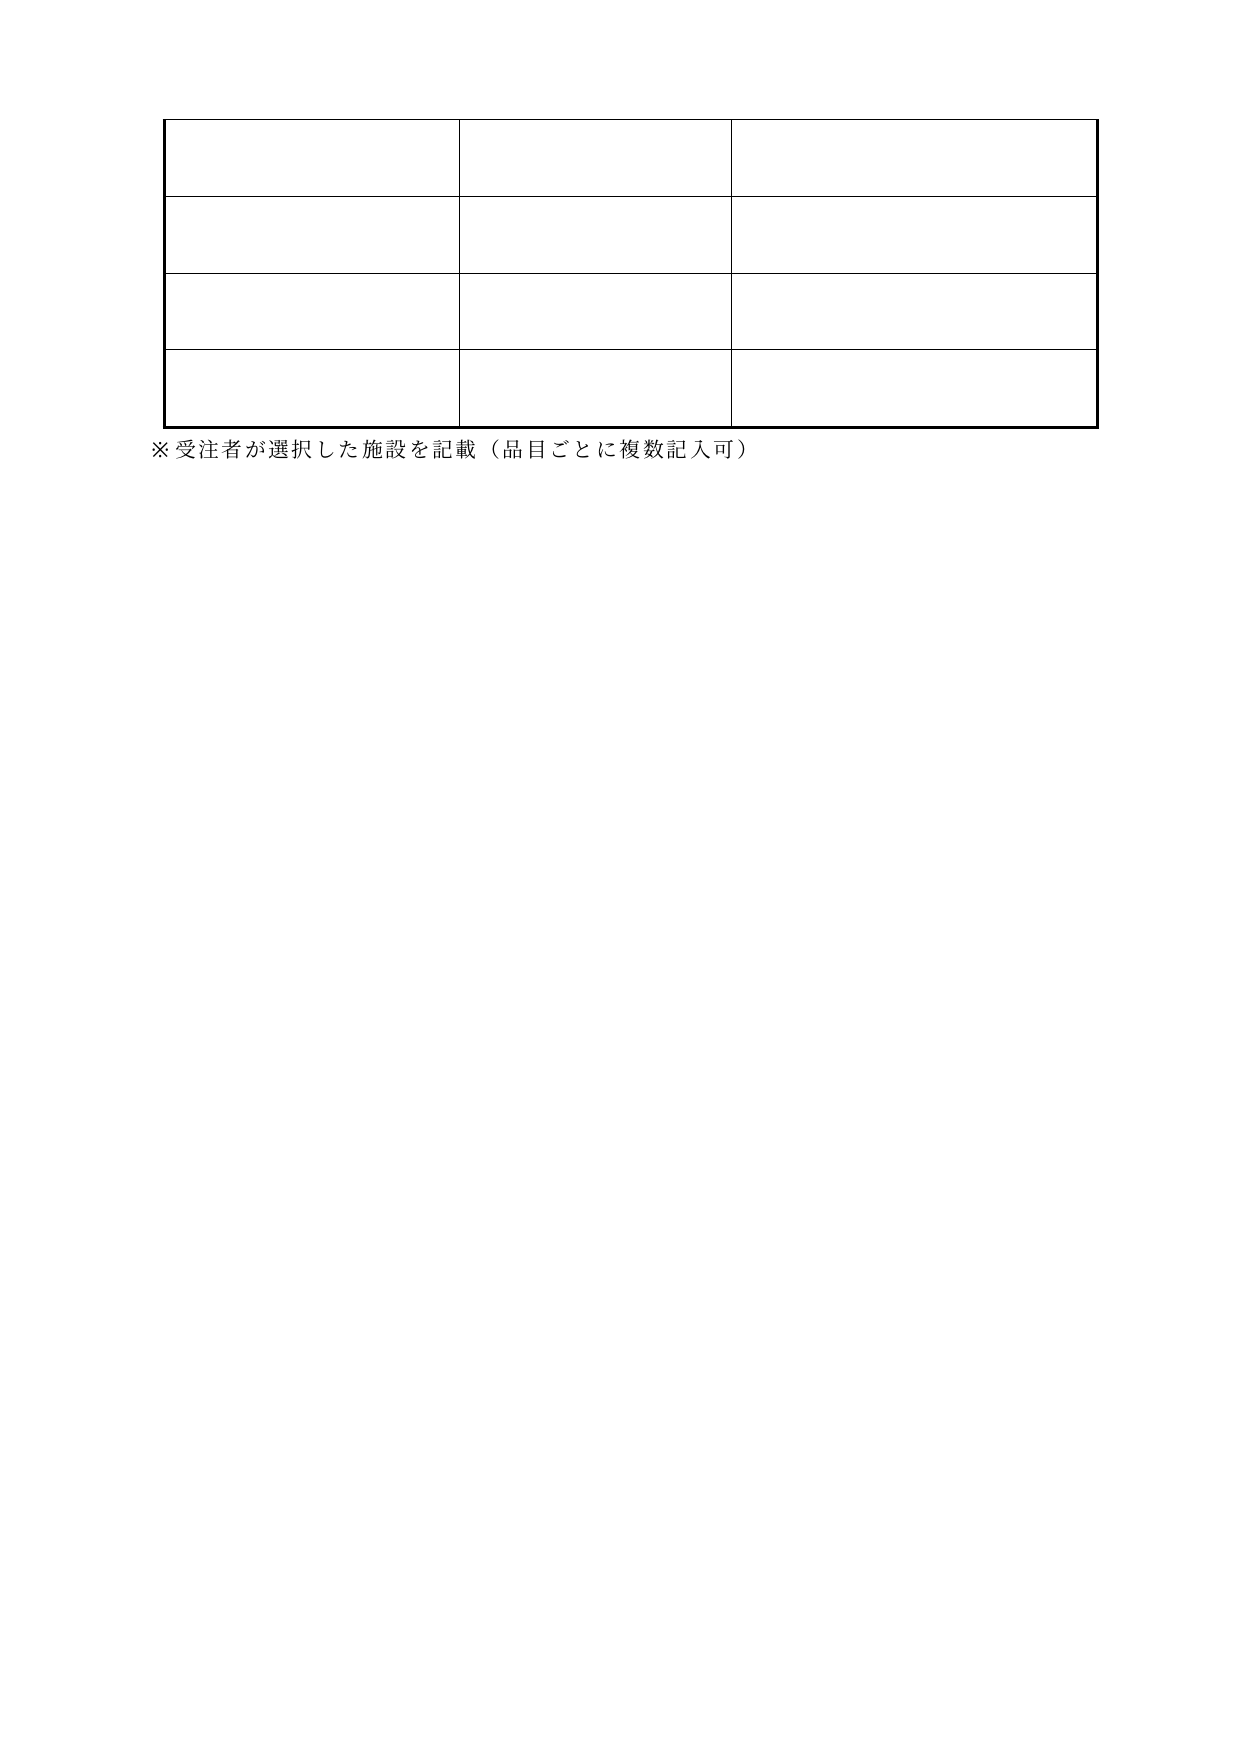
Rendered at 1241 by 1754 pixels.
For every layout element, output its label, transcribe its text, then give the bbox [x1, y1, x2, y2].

table_cell [732, 274, 1096, 349]
table_cell [460, 120, 731, 196]
table_cell [732, 197, 1096, 272]
table_cell [732, 350, 1096, 426]
text ※受注者が選択した施設を記載（品目ごとに複数記入可） [151, 429, 1089, 467]
table_cell [166, 120, 459, 196]
table_cell [166, 274, 459, 349]
table_cell [460, 197, 731, 272]
table_cell [166, 350, 459, 426]
table_cell [460, 350, 731, 426]
table_cell [732, 120, 1096, 196]
table_cell [460, 274, 731, 349]
table_cell [166, 197, 459, 272]
